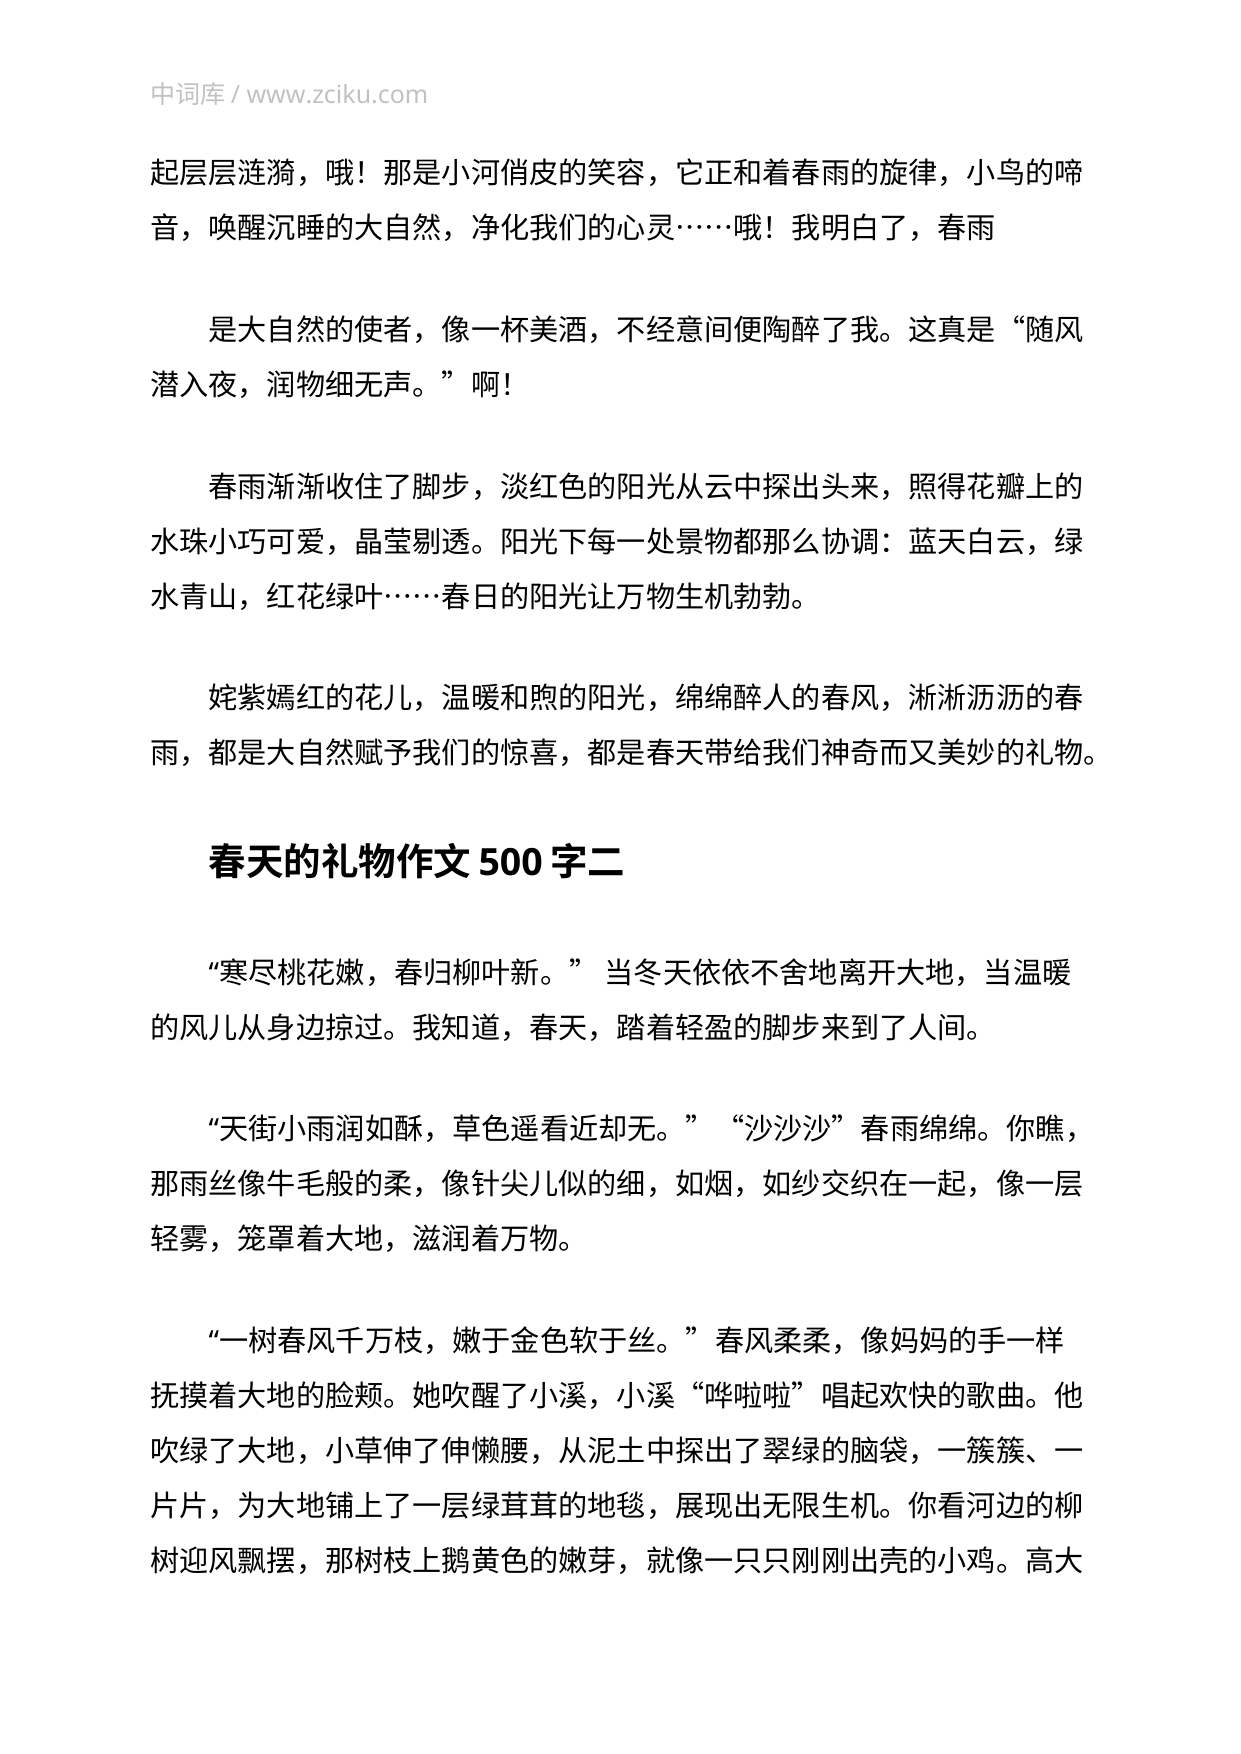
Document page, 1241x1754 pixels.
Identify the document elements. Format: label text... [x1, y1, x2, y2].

text “寒尽桃花嫩，春归柳叶新。” 当冬天依依不舍地离开大地，当温暖的风儿从身边掠过。我知道，春天，踏着轻盈的脚步来到了人间。 [150, 949, 1090, 1046]
text 是大自然的使者，像一杯美酒，不经意间便陶醉了我。这真是“随风潜入夜，润物细无声。”啊！ [150, 307, 1090, 404]
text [150, 1318, 1090, 1579]
text “天街小雨润如酥，草色遥看近却无。”“沙沙沙”春雨绵绵。你瞧，那雨丝像牛毛般的柔，像针尖儿似的细，如烟，如纱交织在一起，像一层轻雾，笼罩着大地，滋润着万物。 [150, 1106, 1090, 1258]
text 春雨渐渐收住了脚步，淡红色的阳光从云中探出头来，照得花瓣上的水珠小巧可爱，晶莹剔透。阳光下每一处景物都那么协调：蓝天白云，绿水青山，红花绿叶……春日的阳光让万物生机勃勃。 [150, 463, 1090, 615]
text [150, 150, 1090, 247]
text 姹紫嫣红的花儿，温暖和煦的阳光，绵绵醉人的春风，淅淅沥沥的春雨，都是大自然赋予我们的惊喜，都是春天带给我们神奇而又美妙的礼物。 [150, 675, 1090, 772]
text 春天的礼物作文500字二 [150, 832, 1090, 886]
